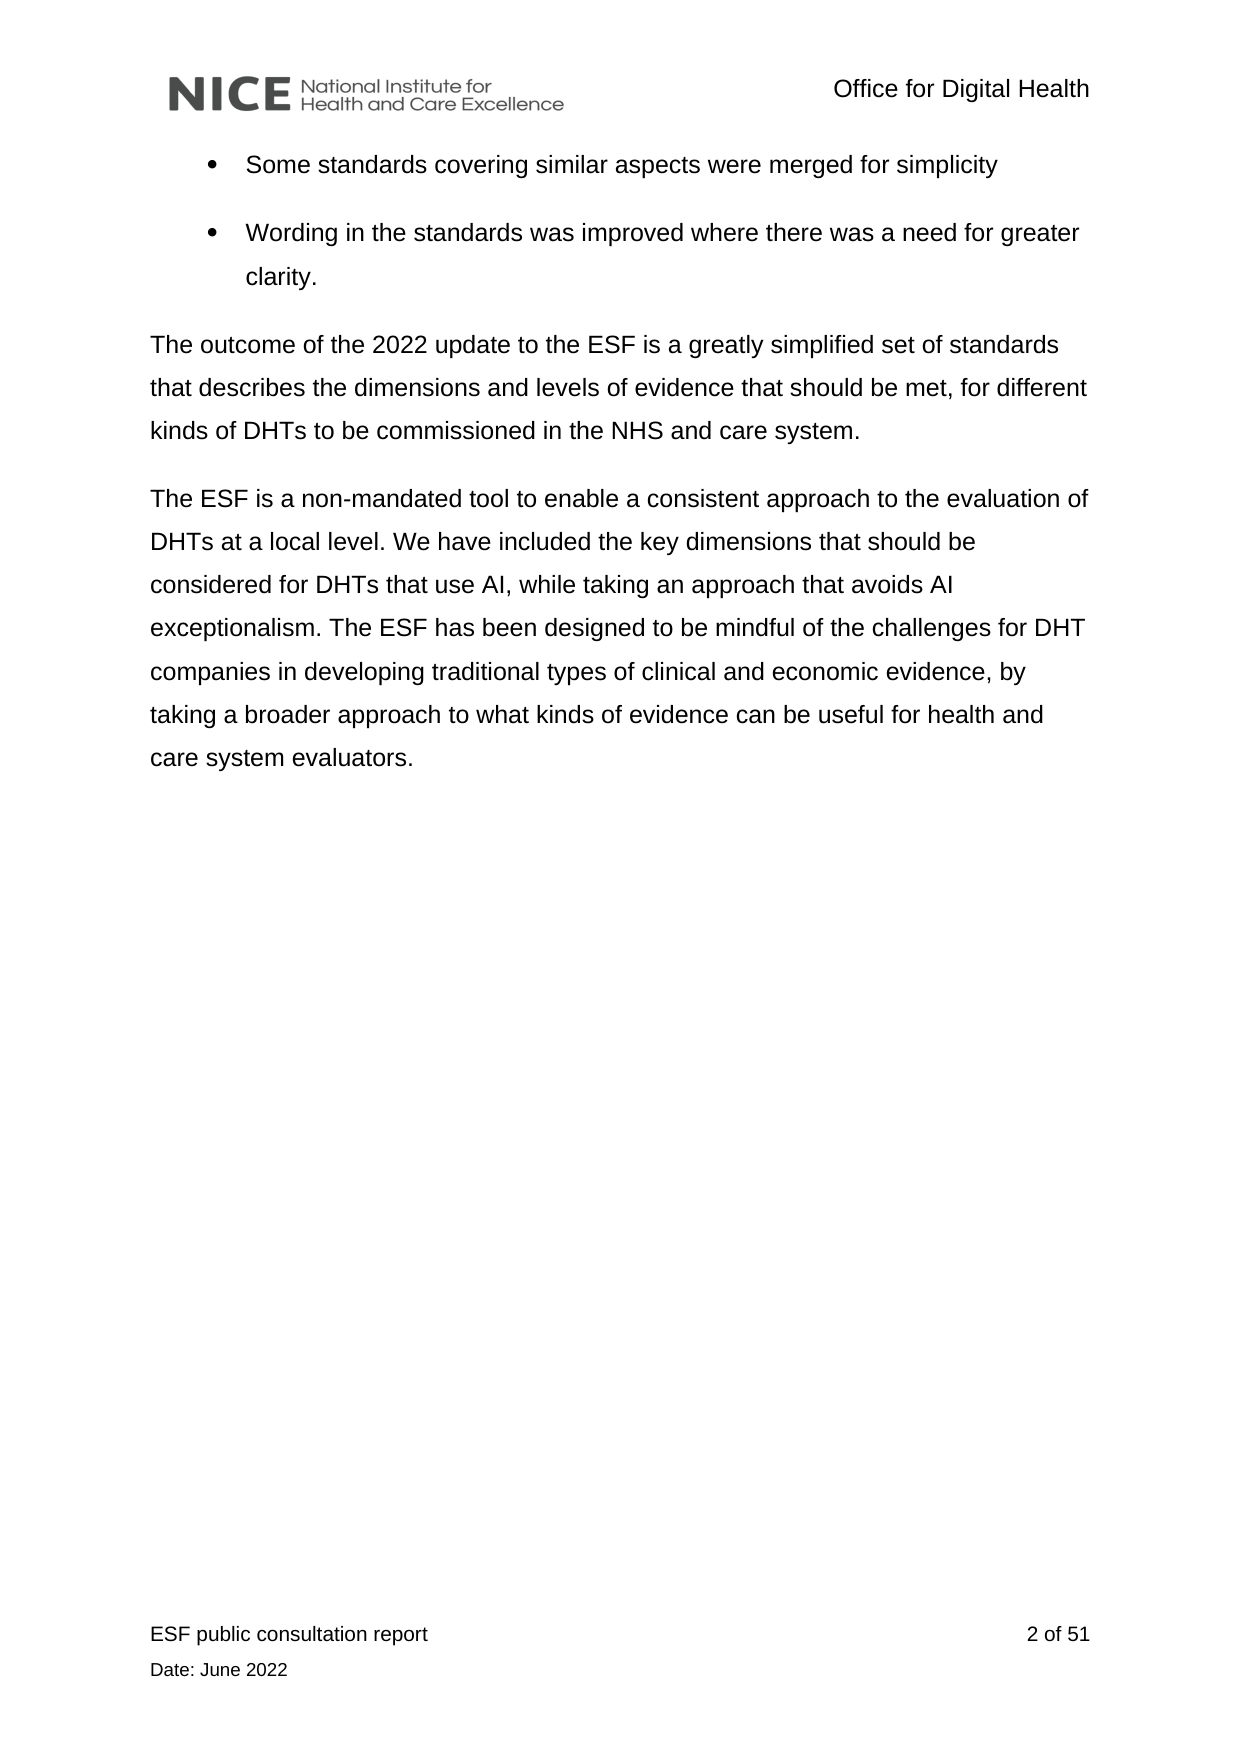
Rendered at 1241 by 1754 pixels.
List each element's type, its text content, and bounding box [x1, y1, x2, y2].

text The ESF is a non-mandated tool to enable a consistent approach to the evaluation of DHTs at a local level. We have included the key dimensions that should be considered for DHTs that use AI, while taking an approach that avoids AI exceptionalism. The ESF has been designed to be mindful of the challenges for DHT companies in developing traditional types of clinical and economic evidence, by taking a broader approach to what kinds of evidence can be useful for health and care system evaluators. [150, 484, 1090, 771]
picture [150, 60, 583, 127]
text The outcome of the 2022 update to the ESF is a greatly simplified set of standards that describes the dimensions and levels of evidence that should be met, for different kinds of DHTs to be commissioned in the NHS and care system. [150, 329, 1090, 444]
list Wording in the standards was improved where there was a need for greater clarity. [208, 218, 1090, 290]
list Some standards covering similar aspects were merged for simplicity [208, 150, 1090, 179]
